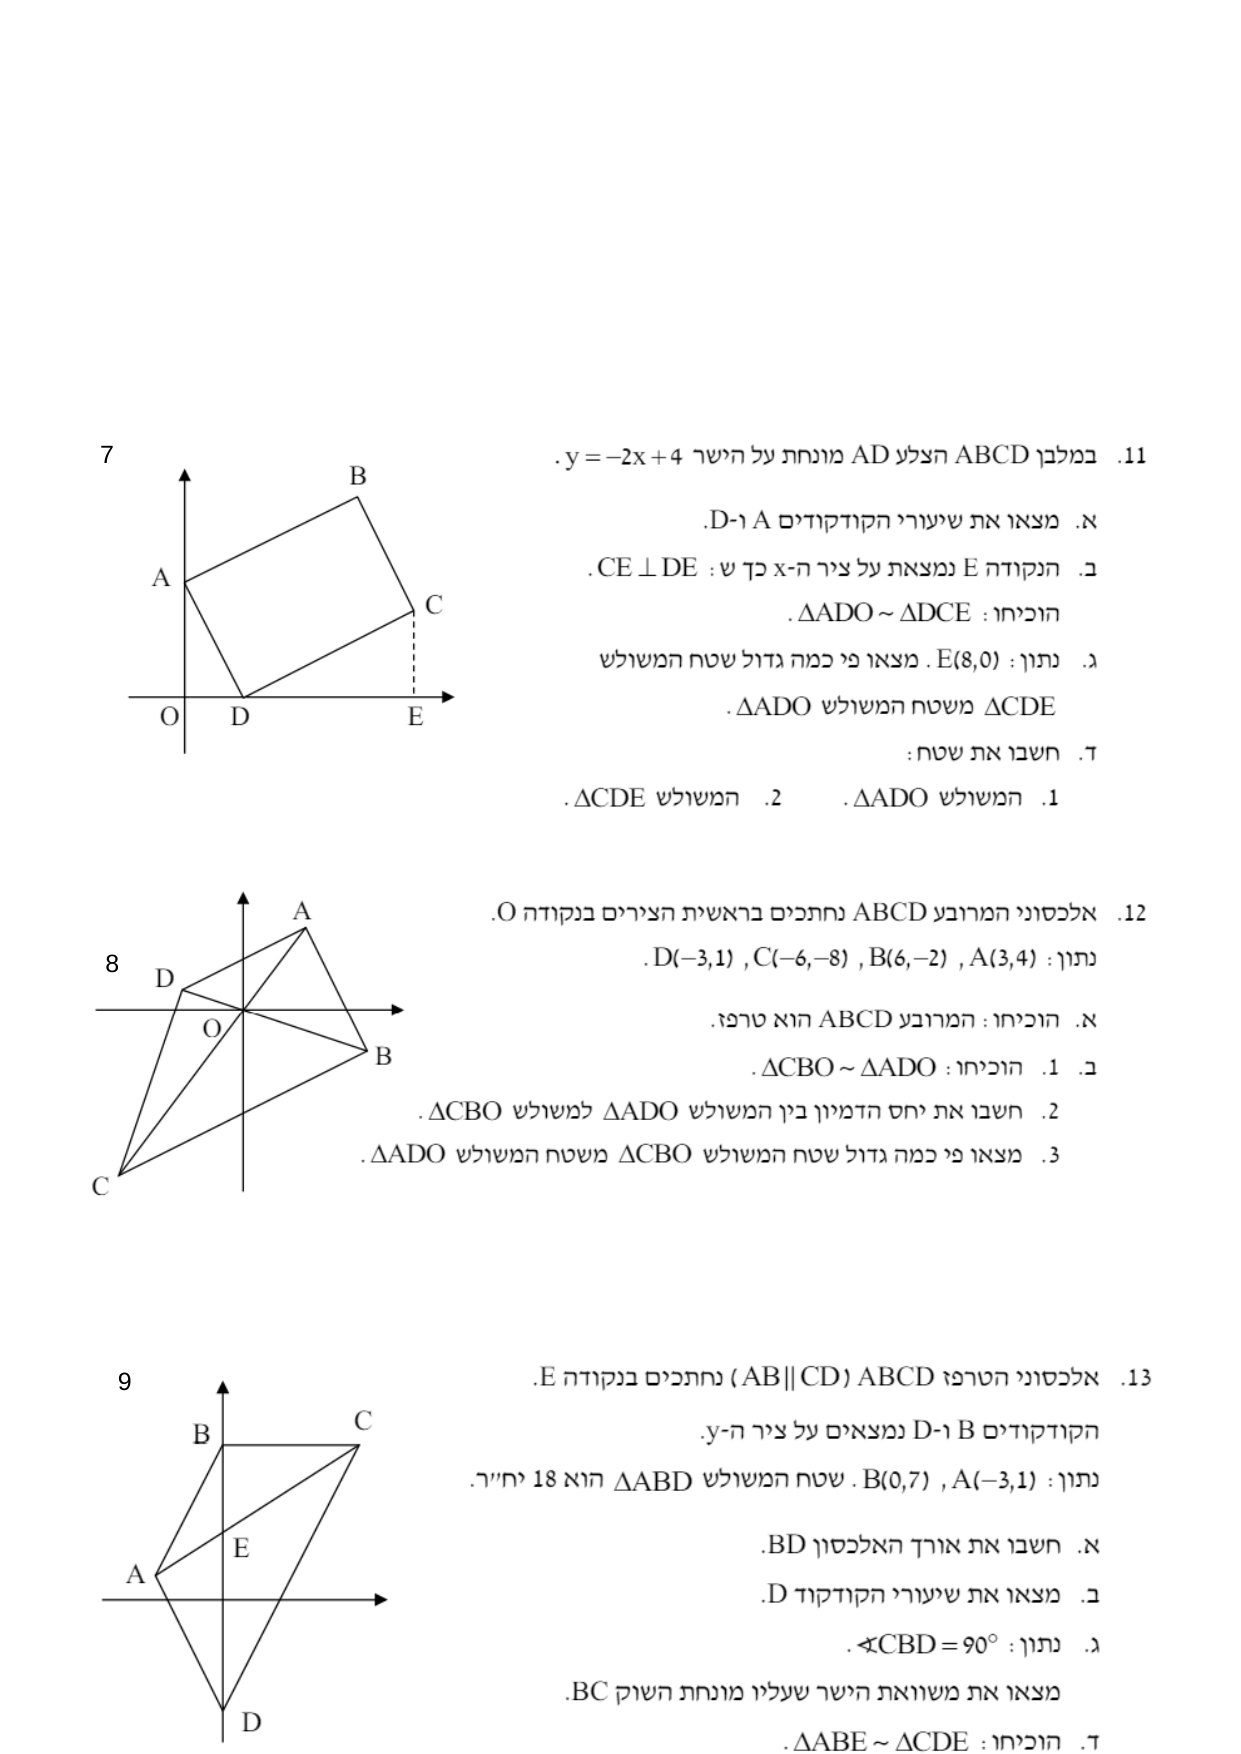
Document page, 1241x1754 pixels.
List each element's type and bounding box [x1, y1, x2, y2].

picture [82, 1331, 1174, 1754]
picture [75, 412, 1166, 1219]
